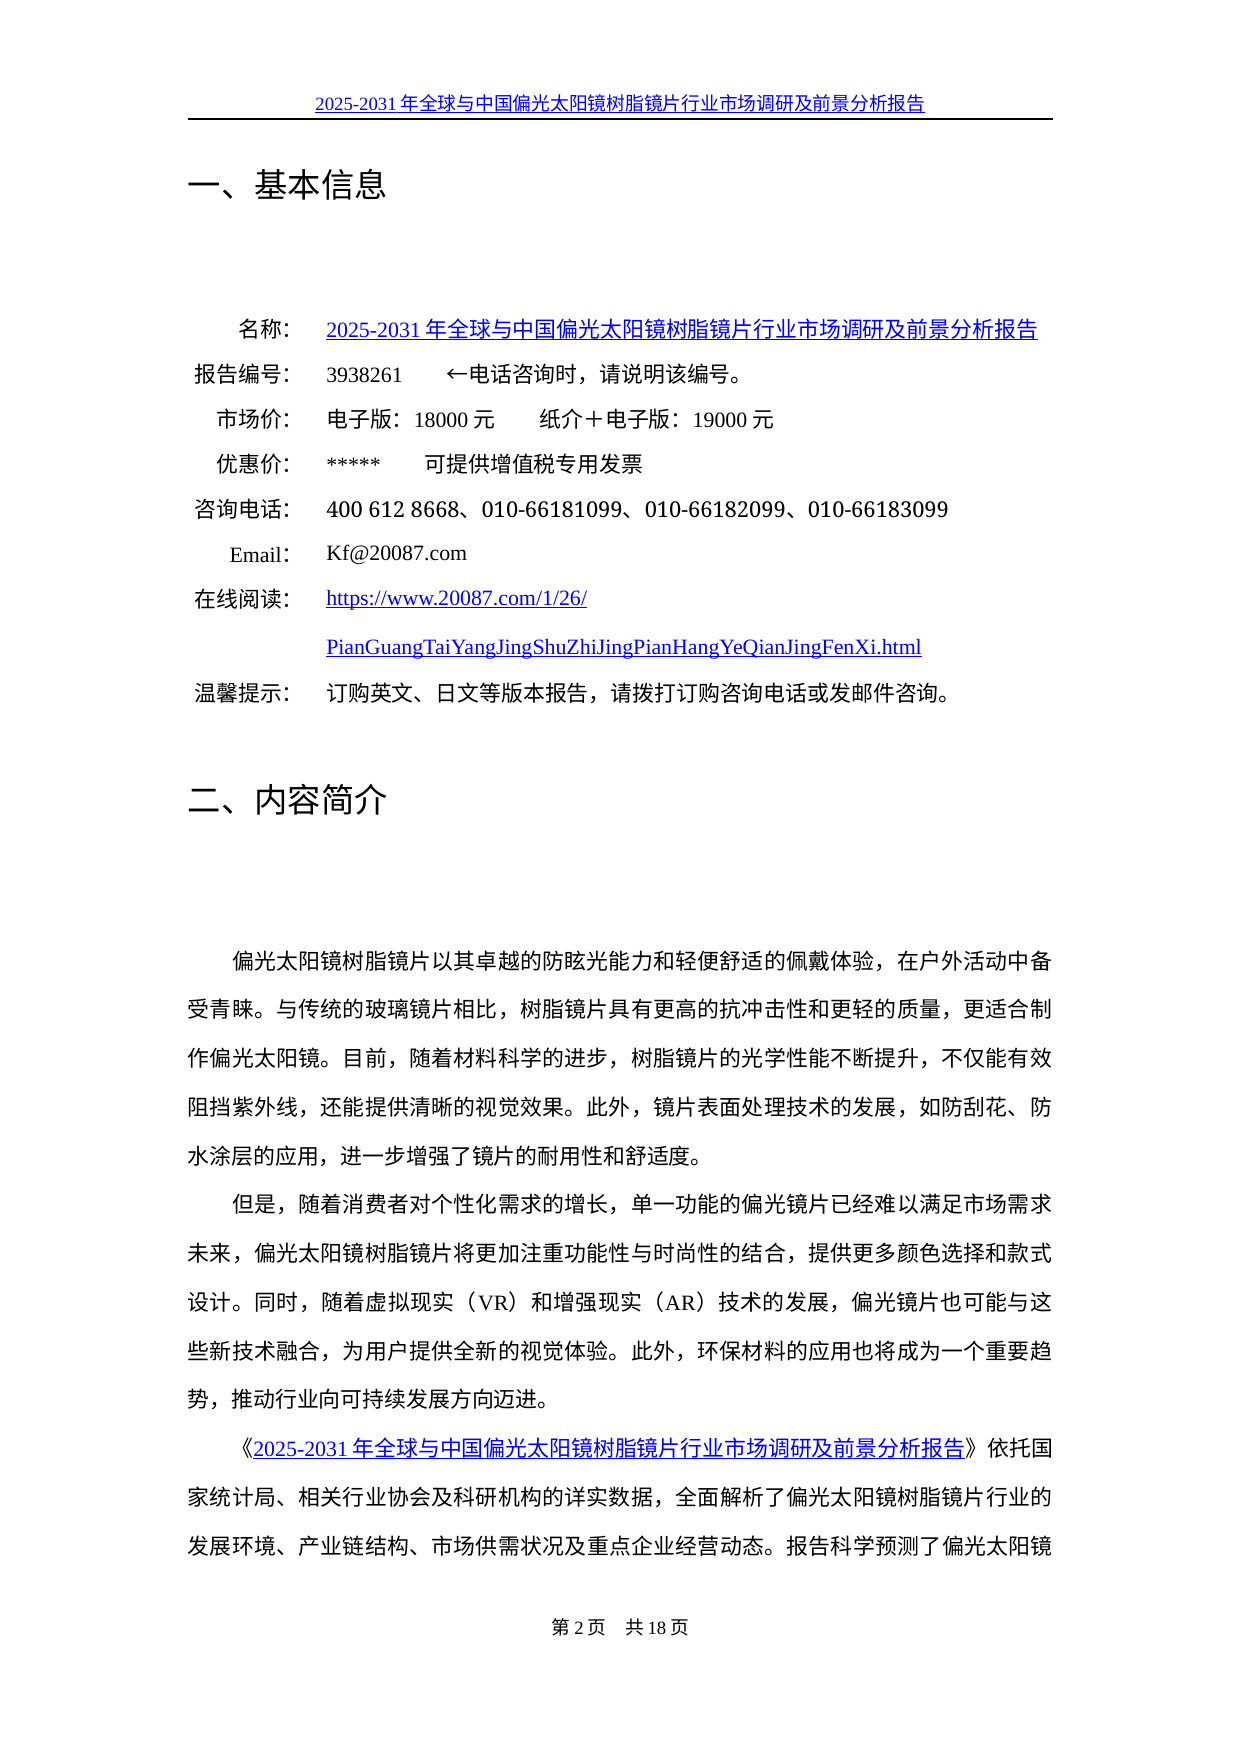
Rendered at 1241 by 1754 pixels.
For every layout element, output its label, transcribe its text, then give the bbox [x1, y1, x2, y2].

table_cell Email： [167, 537, 315, 582]
table_cell [315, 582, 1073, 675]
title 一、基本信息 [187, 150, 1053, 215]
table_cell 电子版：18000 元 纸介＋电子版：19000 元 [315, 402, 1073, 447]
table_header 名称： [167, 312, 315, 357]
table_cell 在线阅读： [167, 582, 315, 675]
table_cell 400 612 8668、010-66181099、010-66182099、010-66183099 [315, 492, 1073, 537]
table_cell 3938261 ←电话咨询时，请说明该编号。 [315, 357, 1073, 402]
table_cell 报告编号： [167, 357, 315, 402]
table_cell 订购英文、日文等版本报告，请拨打订购咨询电话或发邮件咨询。 [315, 675, 1073, 720]
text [187, 943, 1053, 1561]
table_cell 温馨提示： [167, 675, 315, 720]
table_cell 优惠价： [167, 447, 315, 492]
table_cell 市场价： [167, 402, 315, 447]
table_header 2025-2031年全球与中国偏光太阳镜树脂镜片行业市场调研及前景分析报告 [315, 312, 1073, 357]
table_cell 咨询电话： [167, 492, 315, 537]
title 二、内容简介 [187, 766, 1053, 831]
table_cell Kf@20087.com [315, 537, 1073, 582]
table_cell ***** 可提供增值税专用发票 [315, 447, 1073, 492]
